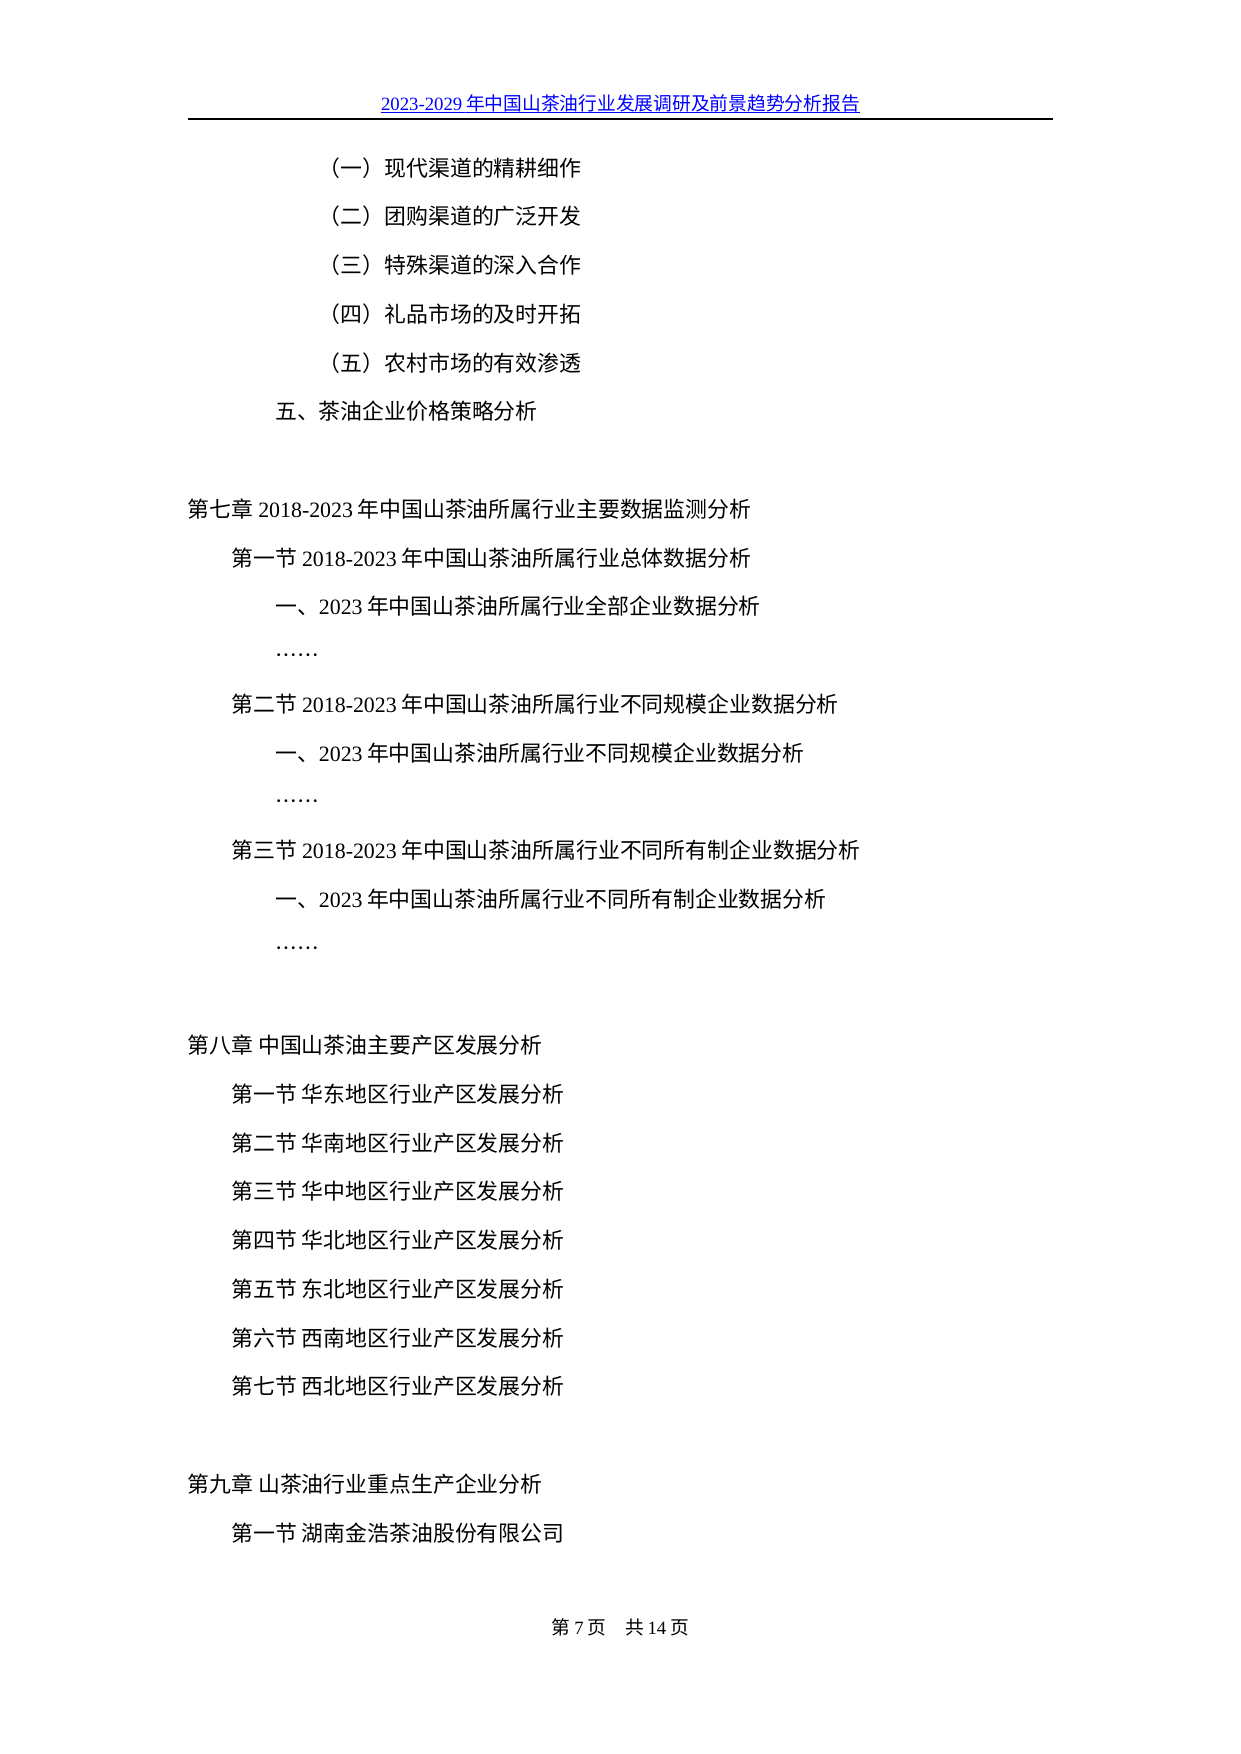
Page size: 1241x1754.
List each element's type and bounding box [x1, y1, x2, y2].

text [187, 150, 1053, 1548]
